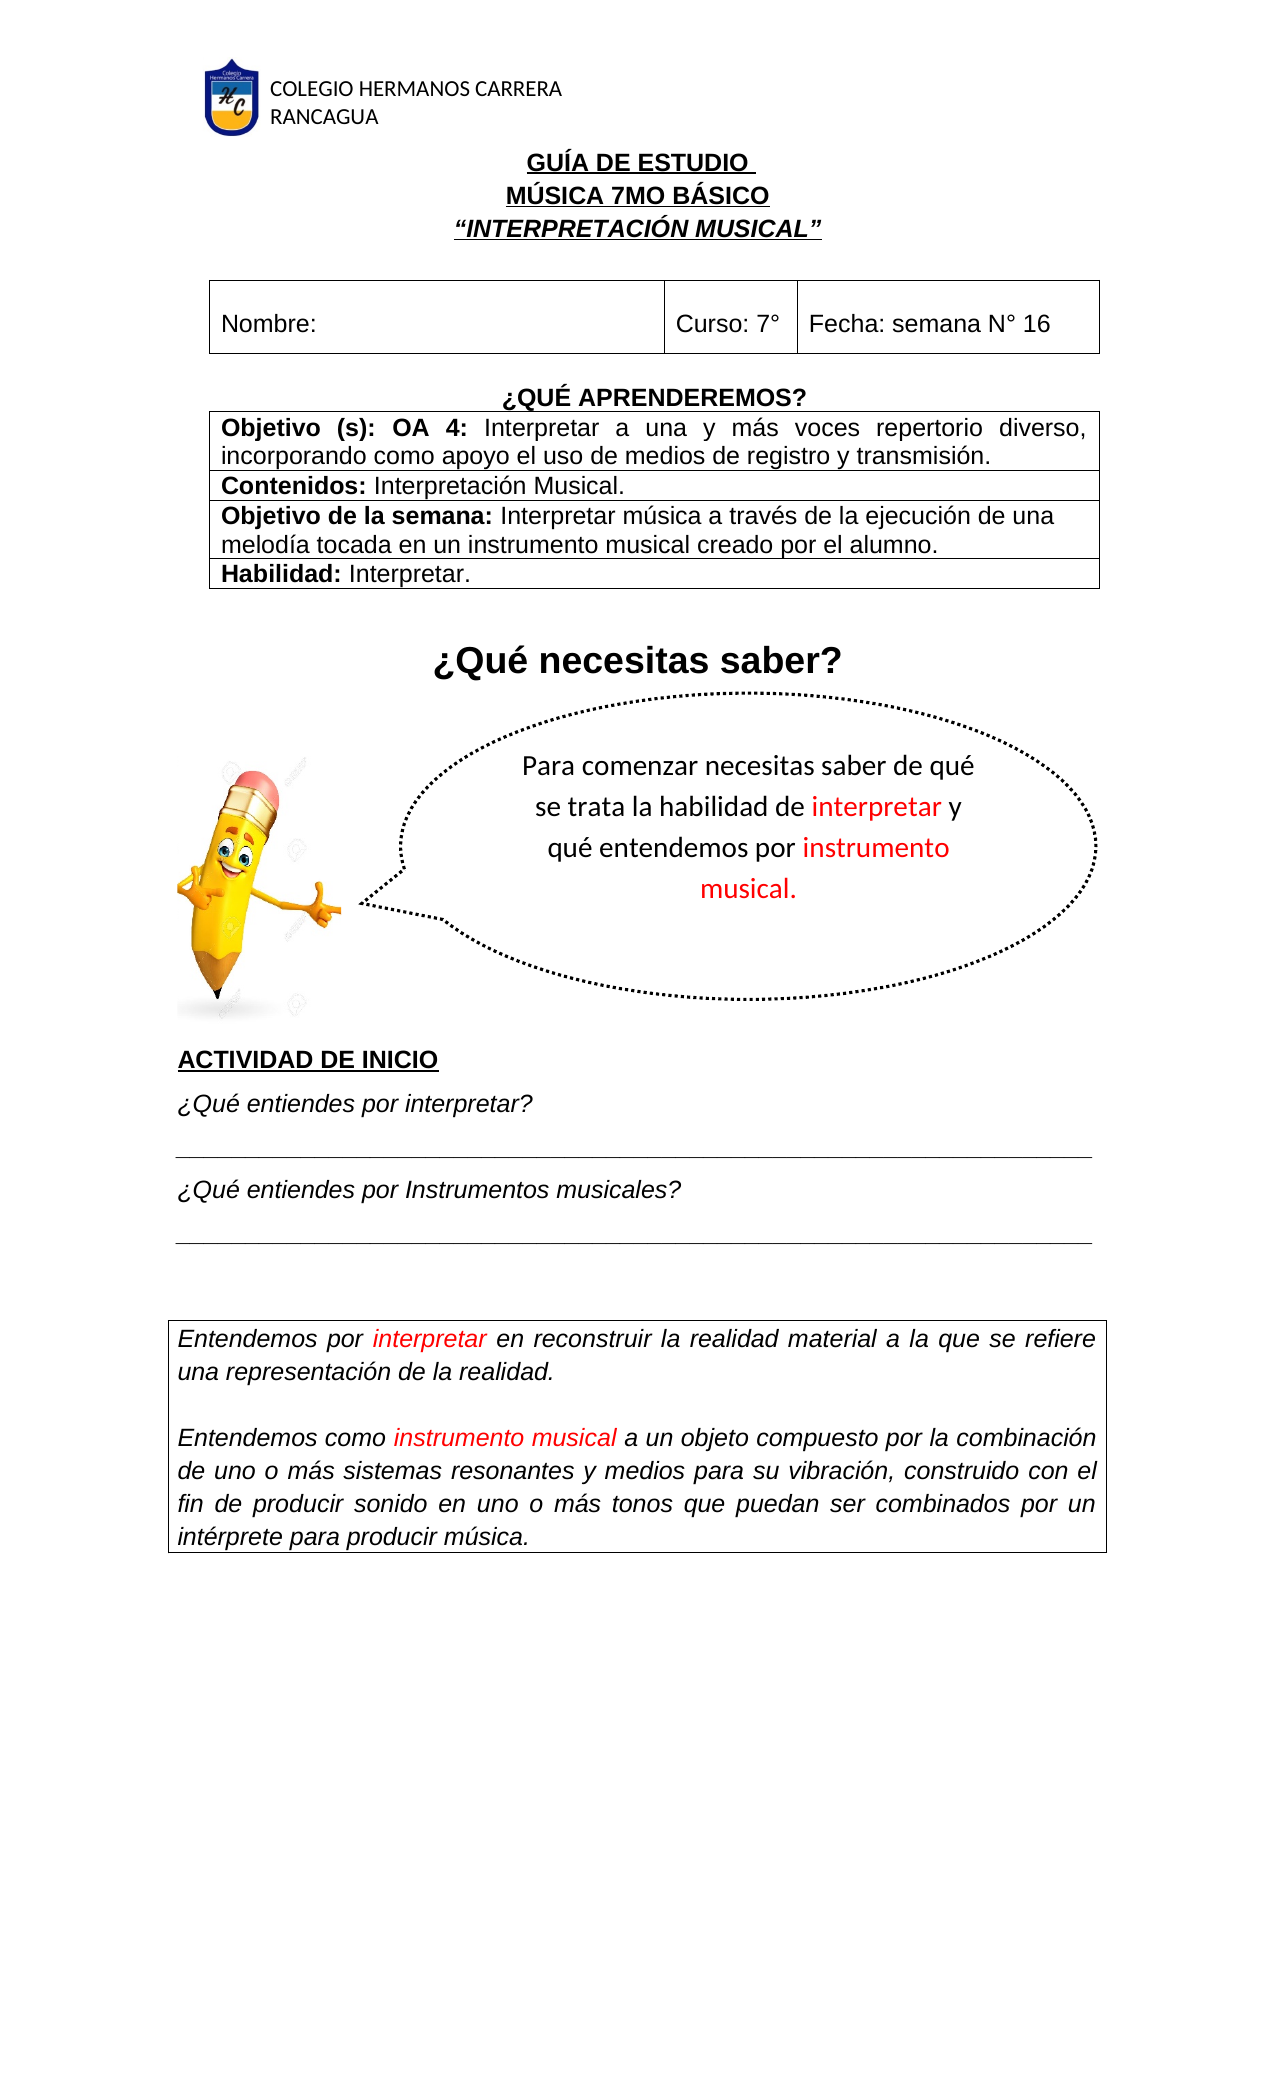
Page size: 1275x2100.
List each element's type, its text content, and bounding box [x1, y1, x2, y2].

picture [177, 750, 342, 1024]
text “INTERPRETACIÓN MUSICAL” [177, 214, 1098, 242]
picture [202, 57, 261, 137]
text ¿Qué entiendes por Instrumentos musicales? [177, 1175, 1098, 1203]
table_header Fecha: semana N° 16 [798, 281, 1099, 353]
text Entendemos por interpretar en reconstruir la realidad material a la que se refiere una representación de la realidad. [169, 1321, 1106, 1385]
table_cell Contenidos: Interpretación Musical. [210, 471, 1099, 500]
text ACTIVIDAD DE INICIO [177, 1045, 1098, 1074]
table_header Nombre: [210, 281, 664, 353]
text ¿Qué necesitas saber? [177, 639, 1098, 682]
table_cell ¿QUÉ APRENDEREMOS? [210, 354, 1099, 411]
text __________________________________________________________________ [177, 1218, 1098, 1247]
table_cell Objetivo (s): OA 4: Interpretar a una y más voces repertorio diverso, incorporando como apoyo el uso de medios de registro y transmisión. [210, 412, 468, 470]
text ¿Qué entiendes por interpretar? [177, 1088, 1098, 1117]
table_cell Objetivo de la semana: Interpretar música a través de la ejecución de una melodía tocada en un instrumento musical creado por el alumno. [210, 501, 1099, 558]
table_header Curso: 7° [665, 281, 797, 353]
text GUÍA DE ESTUDIO [177, 148, 1098, 176]
table_cell Habilidad: Interpretar. [210, 559, 1099, 588]
text MÚSICA 7MO BÁSICO [177, 181, 1098, 209]
text __________________________________________________________________ [177, 1132, 1098, 1160]
text Entendemos como instrumento musical a un objeto compuesto por la combinación de uno o más sistemas resonantes y medios para su vibración, construido con el fin de producir sonido en uno o más tonos que puedan ser combinados por un intérprete para producir música. [169, 1419, 1106, 1552]
